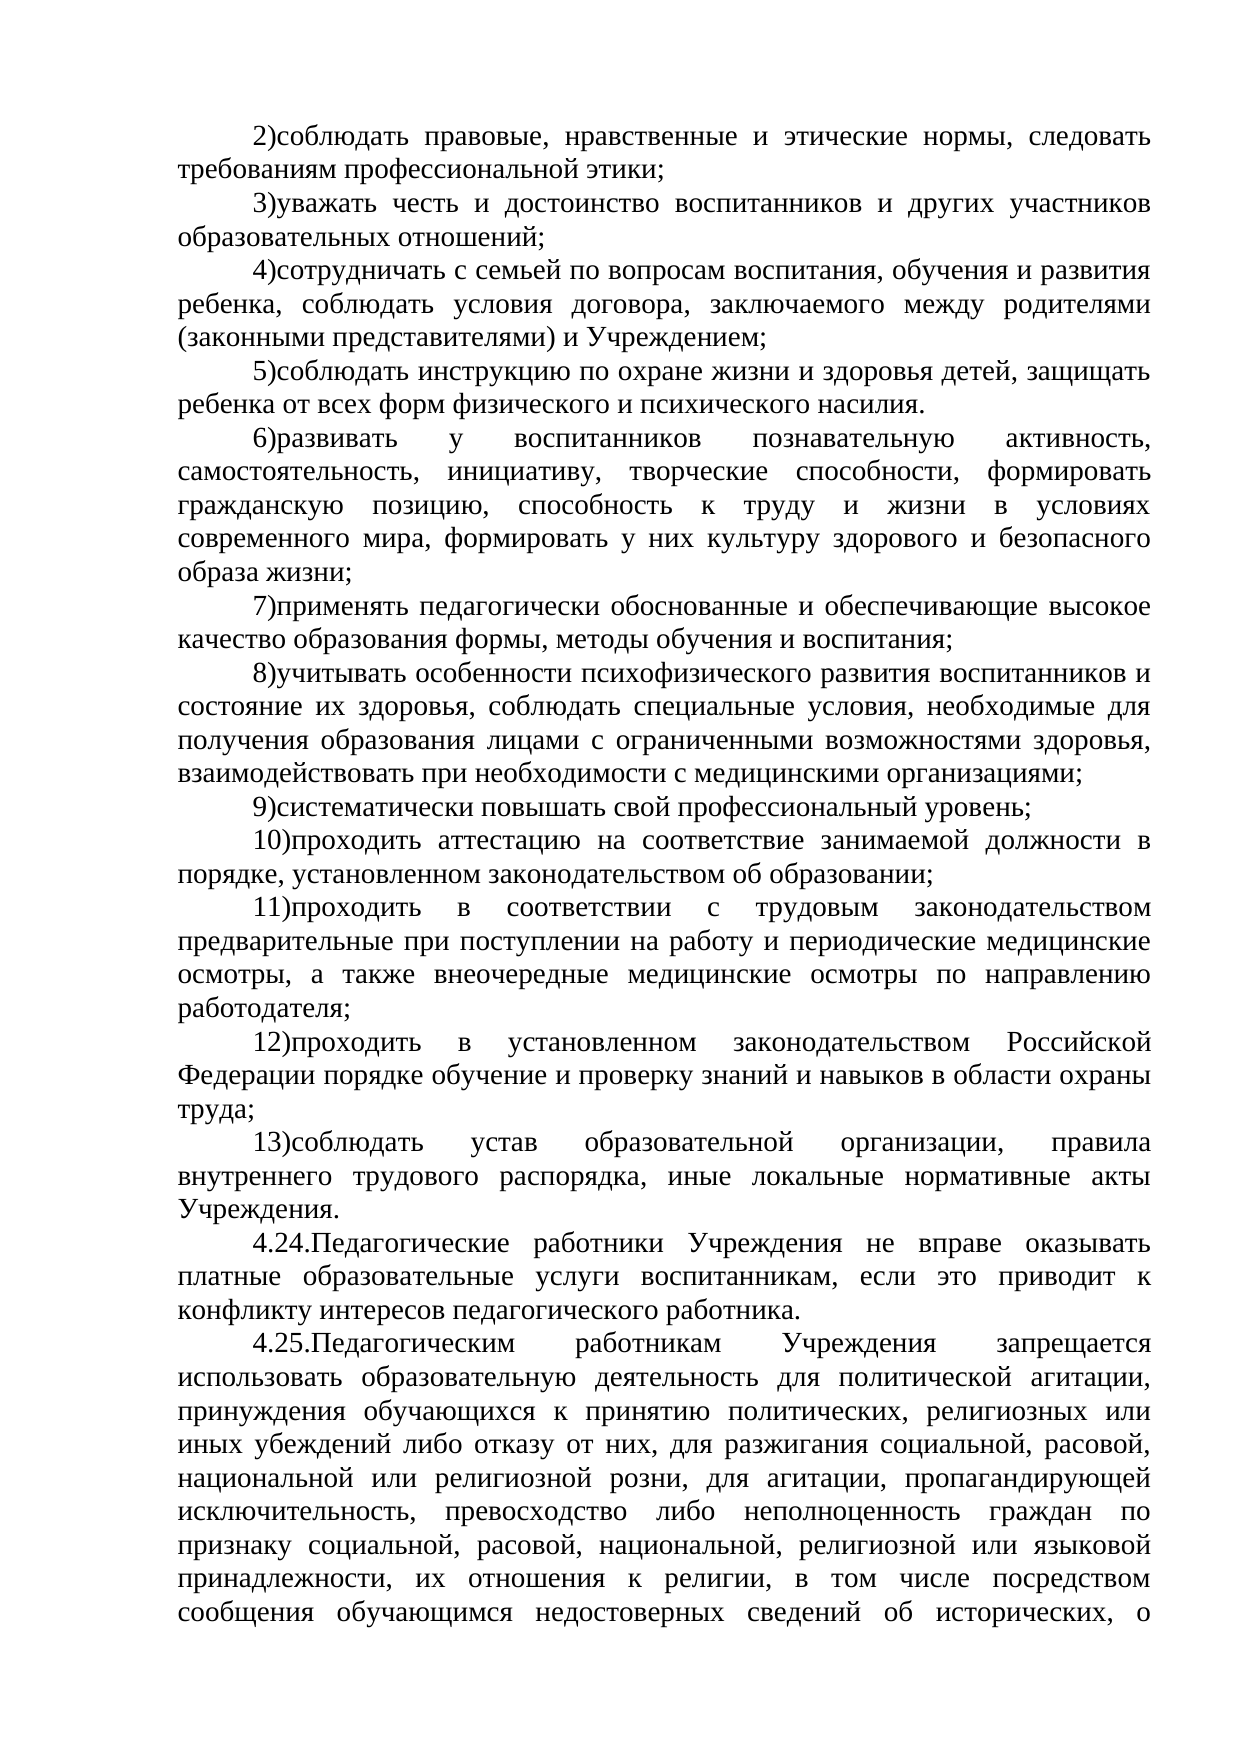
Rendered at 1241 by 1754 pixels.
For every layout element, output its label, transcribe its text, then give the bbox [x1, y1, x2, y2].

text 11)проходить в соответствии с трудовым законодательством предварительные при поступлении на работу и периодические медицинские осмотры, а также внеочередные медицинские осмотры по направлению работодателя; [177, 889, 1152, 1024]
text 5)соблюдать инструкцию по охране жизни и здоровья детей, защищать ребенка от всех форм физического и психического насилия. [177, 353, 1152, 420]
text 13)соблюдать устав образовательной организации, правила внутреннего трудового распорядка, иные локальные нормативные акты Учреждения. [177, 1124, 1152, 1225]
text 6)развивать у воспитанников познавательную активность, самостоятельность, инициативу, творческие способности, формировать гражданскую позицию, способность к труду и жизни в условиях современного мира, формировать у них культуру здорового и безопасного образа жизни; [177, 420, 1152, 588]
text 10)проходить аттестацию на соответствие занимаемой должности в порядке, установленном законодательством об образовании; [177, 822, 1152, 889]
text 12)проходить в установленном законодательством Российской Федерации порядке обучение и проверку знаний и навыков в области охраны труда; [177, 1024, 1152, 1124]
text 9)систематически повышать свой профессиональный уровень; [177, 789, 1152, 822]
text 4)сотрудничать с семьей по вопросам воспитания, обучения и развития ребенка, соблюдать условия договора, заключаемого между родителями (законными представителями) и Учреждением; [177, 252, 1152, 353]
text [177, 1326, 1152, 1627]
text 7)применять педагогически обоснованные и обеспечивающие высокое качество образования формы, методы обучения и воспитания; [177, 588, 1152, 655]
text 8)учитывать особенности психофизического развития воспитанников и состояние их здоровья, соблюдать специальные условия, необходимые для получения образования лицами с ограниченными возможностями здоровья, взаимодействовать при необходимости с медицинскими организациями; [177, 655, 1152, 789]
text 2)соблюдать правовые, нравственные и этические нормы, следовать требованиям профессиональной этики; [177, 118, 1152, 185]
text 3)уважать честь и достоинство воспитанников и других участников образовательных отношений; [177, 185, 1152, 252]
text 4.24.Педагогические работники Учреждения не вправе оказывать платные образовательные услуги воспитанникам, если это приводит к конфликту интересов педагогического работника. [177, 1225, 1152, 1326]
